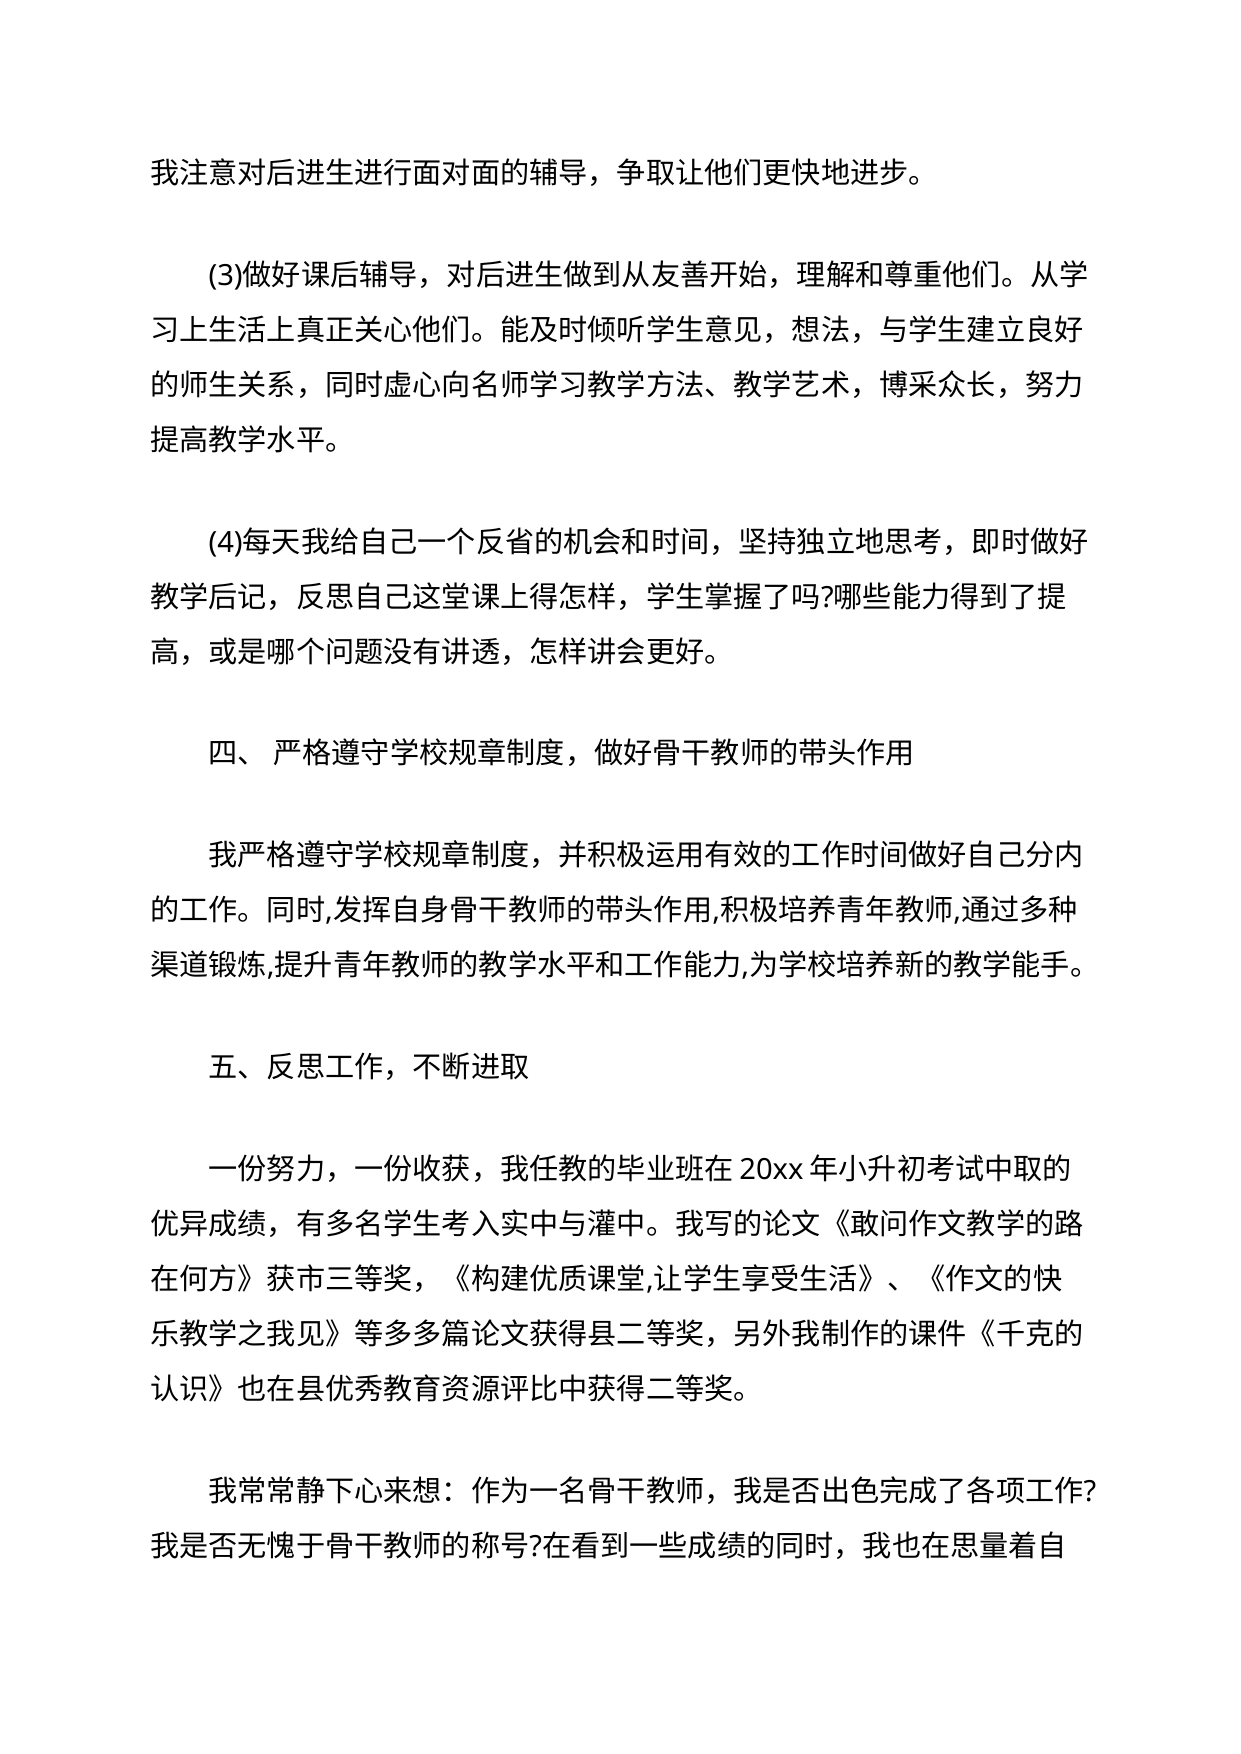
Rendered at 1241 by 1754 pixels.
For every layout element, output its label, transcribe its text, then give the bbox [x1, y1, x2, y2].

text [150, 1467, 1090, 1564]
text 五、反思工作，不断进取 [150, 1044, 1090, 1086]
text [150, 150, 1090, 192]
text (3)做好课后辅导，对后进生做到从友善开始，理解和尊重他们。从学习上生活上真正关心他们。能及时倾听学生意见，想法，与学生建立良好的师生关系，同时虚心向名师学习教学方法、教学艺术，博采众长，努力提高教学水平。 [150, 252, 1090, 459]
text 我严格遵守学校规章制度，并积极运用有效的工作时间做好自己分内的工作。同时,发挥自身骨干教师的带头作用,积极培养青年教师,通过多种渠道锻炼,提升青年教师的教学水平和工作能力,为学校培养新的教学能手。 [150, 832, 1090, 984]
text 一份努力，一份收获，我任教的毕业班在20xx年小升初考试中取的优异成绩，有多名学生考入实中与灌中。我写的论文《敢问作文教学的路在何方》获市三等奖，《构建优质课堂,让学生享受生活》、《作文的快乐教学之我见》等多多篇论文获得县二等奖，另外我制作的课件《千克的认识》也在县优秀教育资源评比中获得二等奖。 [150, 1146, 1090, 1408]
text 四、 严格遵守学校规章制度，做好骨干教师的带头作用 [150, 730, 1090, 772]
text (4)每天我给自己一个反省的机会和时间，坚持独立地思考，即时做好教学后记，反思自己这堂课上得怎样，学生掌握了吗?哪些能力得到了提高，或是哪个问题没有讲透，怎样讲会更好。 [150, 518, 1090, 671]
